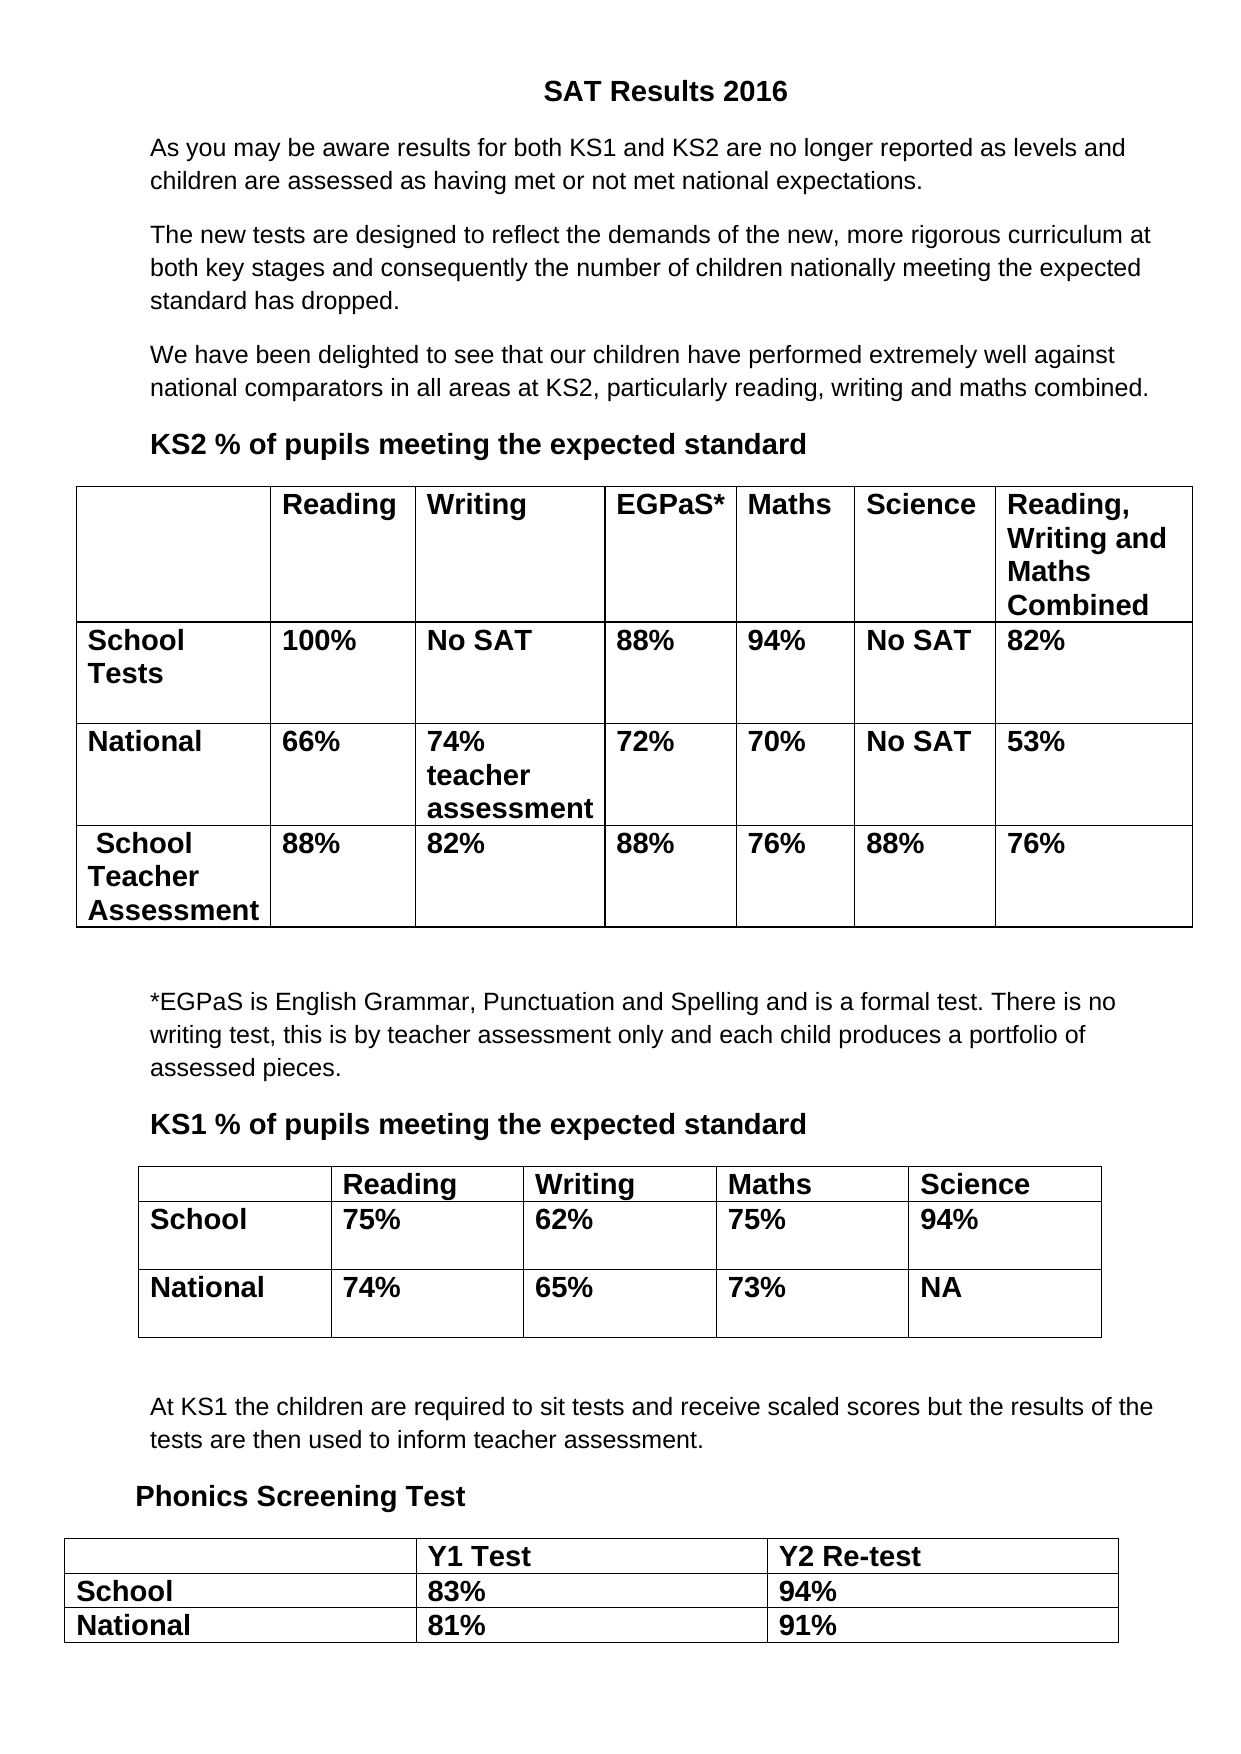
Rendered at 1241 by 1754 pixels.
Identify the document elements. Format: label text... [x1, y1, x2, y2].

table_cell 100% [271, 623, 415, 723]
table_header EGPaS* [606, 487, 736, 621]
table_cell School Teacher Assessment [77, 826, 270, 926]
table_cell School [65, 1574, 416, 1607]
table_cell 53% [996, 724, 1192, 825]
table_cell 82% [416, 826, 604, 926]
table_cell 82% [996, 623, 1192, 723]
text KS1 % of pupils meeting the expected standard [150, 1107, 1181, 1140]
table_cell 62% [524, 1202, 716, 1269]
table_cell School Tests [77, 623, 270, 723]
table_cell No SAT [855, 623, 995, 723]
table_cell 94% [768, 1574, 1118, 1607]
table_header [139, 1167, 331, 1201]
table_cell 75% [332, 1202, 523, 1269]
table_cell 81% [417, 1608, 767, 1642]
table_cell 70% [737, 724, 854, 825]
table_header Science [909, 1167, 1101, 1201]
text *EGPaS is English Grammar, Punctuation and Spelling and is a formal test. There is no writing test, this is by teacher assessment only and each child produces a portfolio of assessed pieces. [150, 987, 1181, 1082]
table_cell No SAT [855, 724, 995, 825]
text At KS1 the children are required to sit tests and receive scaled scores but the results of the tests are then used to inform teacher assessment. [150, 1392, 1181, 1454]
table_cell 76% [737, 826, 854, 926]
table_cell 76% [996, 826, 1192, 926]
table_header Writing [416, 487, 604, 621]
table_cell 88% [606, 826, 736, 926]
table_header [65, 1539, 416, 1573]
table_cell No SAT [416, 623, 604, 723]
table_cell National [139, 1270, 331, 1337]
table_header Writing [524, 1167, 716, 1201]
table_cell School [139, 1202, 331, 1269]
table_cell 75% [717, 1202, 908, 1269]
table_cell 88% [855, 826, 995, 926]
table_cell 74% [332, 1270, 523, 1337]
table_cell 66% [271, 724, 415, 825]
text KS2 % of pupils meeting the expected standard [150, 427, 1181, 460]
table_header Maths [717, 1167, 908, 1201]
table_cell 88% [271, 826, 415, 926]
table_cell 94% [909, 1202, 1101, 1269]
table_cell NA [909, 1270, 1101, 1337]
table_cell 74% teacher assessment [416, 724, 604, 825]
text SAT Results 2016 [150, 74, 1181, 107]
table_header Y2 Re-test [768, 1539, 1118, 1573]
table_cell National [65, 1608, 416, 1642]
table_cell 91% [768, 1608, 1118, 1642]
table_header Reading, Writing and Maths Combined [996, 487, 1192, 621]
table_header Y1 Test [417, 1539, 767, 1573]
text Phonics Screening Test [76, 1479, 1181, 1512]
text As you may be aware results for both KS1 and KS2 are no longer reported as levels and children are assessed as having met or not met national expectations. [150, 133, 1181, 195]
table_cell 94% [737, 623, 854, 723]
table_cell 88% [606, 623, 736, 723]
table_cell 65% [524, 1270, 716, 1337]
table_header Reading [332, 1167, 523, 1201]
table_cell National [77, 724, 270, 825]
table_cell 72% [606, 724, 736, 825]
text We have been delighted to see that our children have performed extremely well against national comparators in all areas at KS2, particularly reading, writing and maths combined. [150, 340, 1181, 402]
table_cell 83% [417, 1574, 767, 1607]
table_header Science [855, 487, 995, 621]
table_header Maths [737, 487, 854, 621]
table_header Reading [271, 487, 415, 621]
table_cell 73% [717, 1270, 908, 1337]
table_header [77, 487, 270, 621]
text The new tests are designed to reflect the demands of the new, more rigorous curriculum at both key stages and consequently the number of children nationally meeting the expected standard has dropped. [150, 220, 1181, 315]
